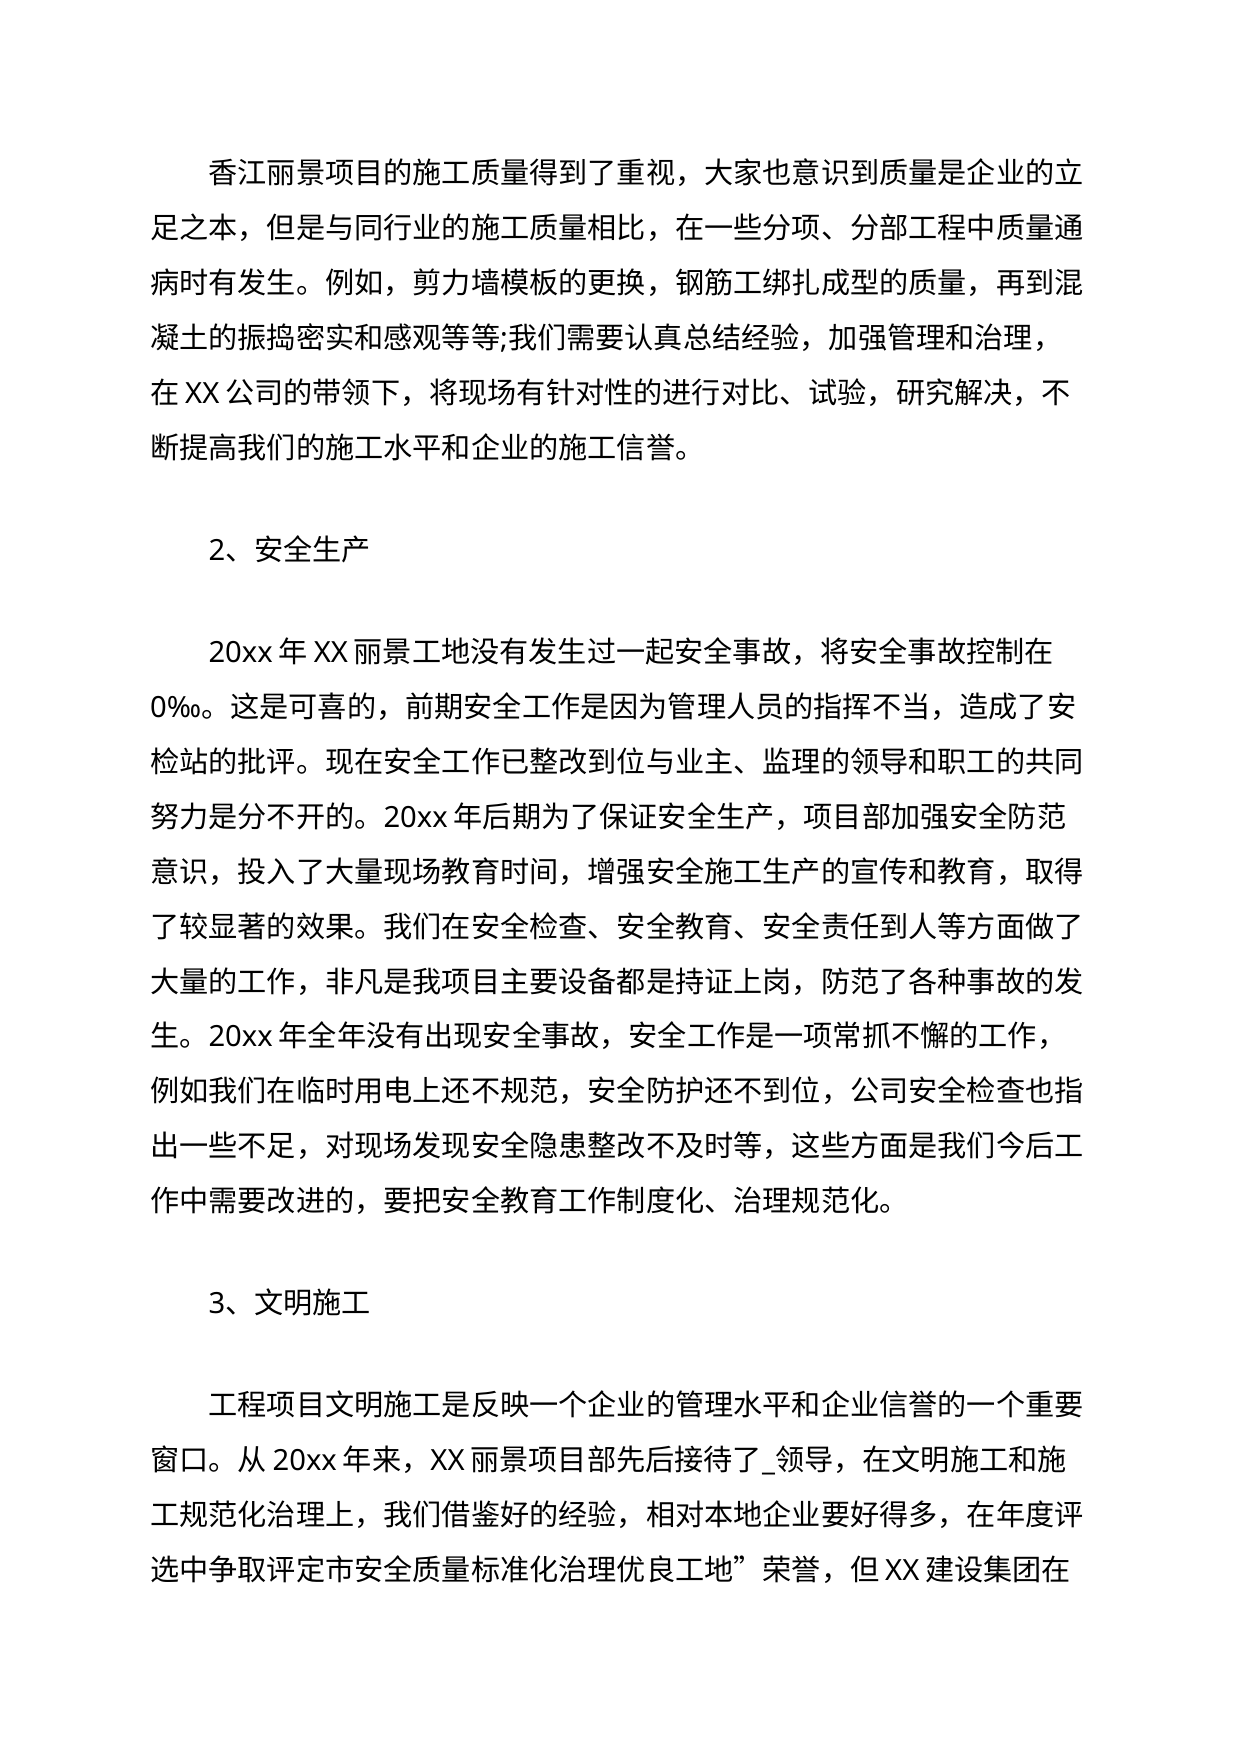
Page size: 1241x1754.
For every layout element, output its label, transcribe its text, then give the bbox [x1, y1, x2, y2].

text 20xx年XX丽景工地没有发生过一起安全事故，将安全事故控制在0‰。这是可喜的，前期安全工作是因为管理人员的指挥不当，造成了安检站的批评。现在安全工作已整改到位与业主、监理的领导和职工的共同努力是分不开的。20xx年后期为了保证安全生产，项目部加强安全防范意识，投入了大量现场教育时间，增强安全施工生产的宣传和教育，取得了较显著的效果。我们在安全检查、安全教育、安全责任到人等方面做了大量的工作，非凡是我项目主要设备都是持证上岗，防范了各种事故的发生。20xx年全年没有出现安全事故，安全工作是一项常抓不懈的工作，例如我们在临时用电上还不规范，安全防护还不到位，公司安全检查也指出一些不足，对现场发现安全隐患整改不及时等，这些方面是我们今后工作中需要改进的，要把安全教育工作制度化、治理规范化。 [150, 628, 1090, 1220]
text 香江丽景项目的施工质量得到了重视，大家也意识到质量是企业的立足之本，但是与同行业的施工质量相比，在一些分项、分部工程中质量通病时有发生。例如，剪力墙模板的更换，钢筋工绑扎成型的质量，再到混凝土的振捣密实和感观等等;我们需要认真总结经验，加强管理和治理，在XX公司的带领下，将现场有针对性的进行对比、试验，研究解决，不断提高我们的施工水平和企业的施工信誉。 [150, 150, 1090, 467]
text 3、文明施工 [150, 1279, 1090, 1322]
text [150, 1382, 1090, 1589]
text 2、安全生产 [150, 526, 1090, 569]
